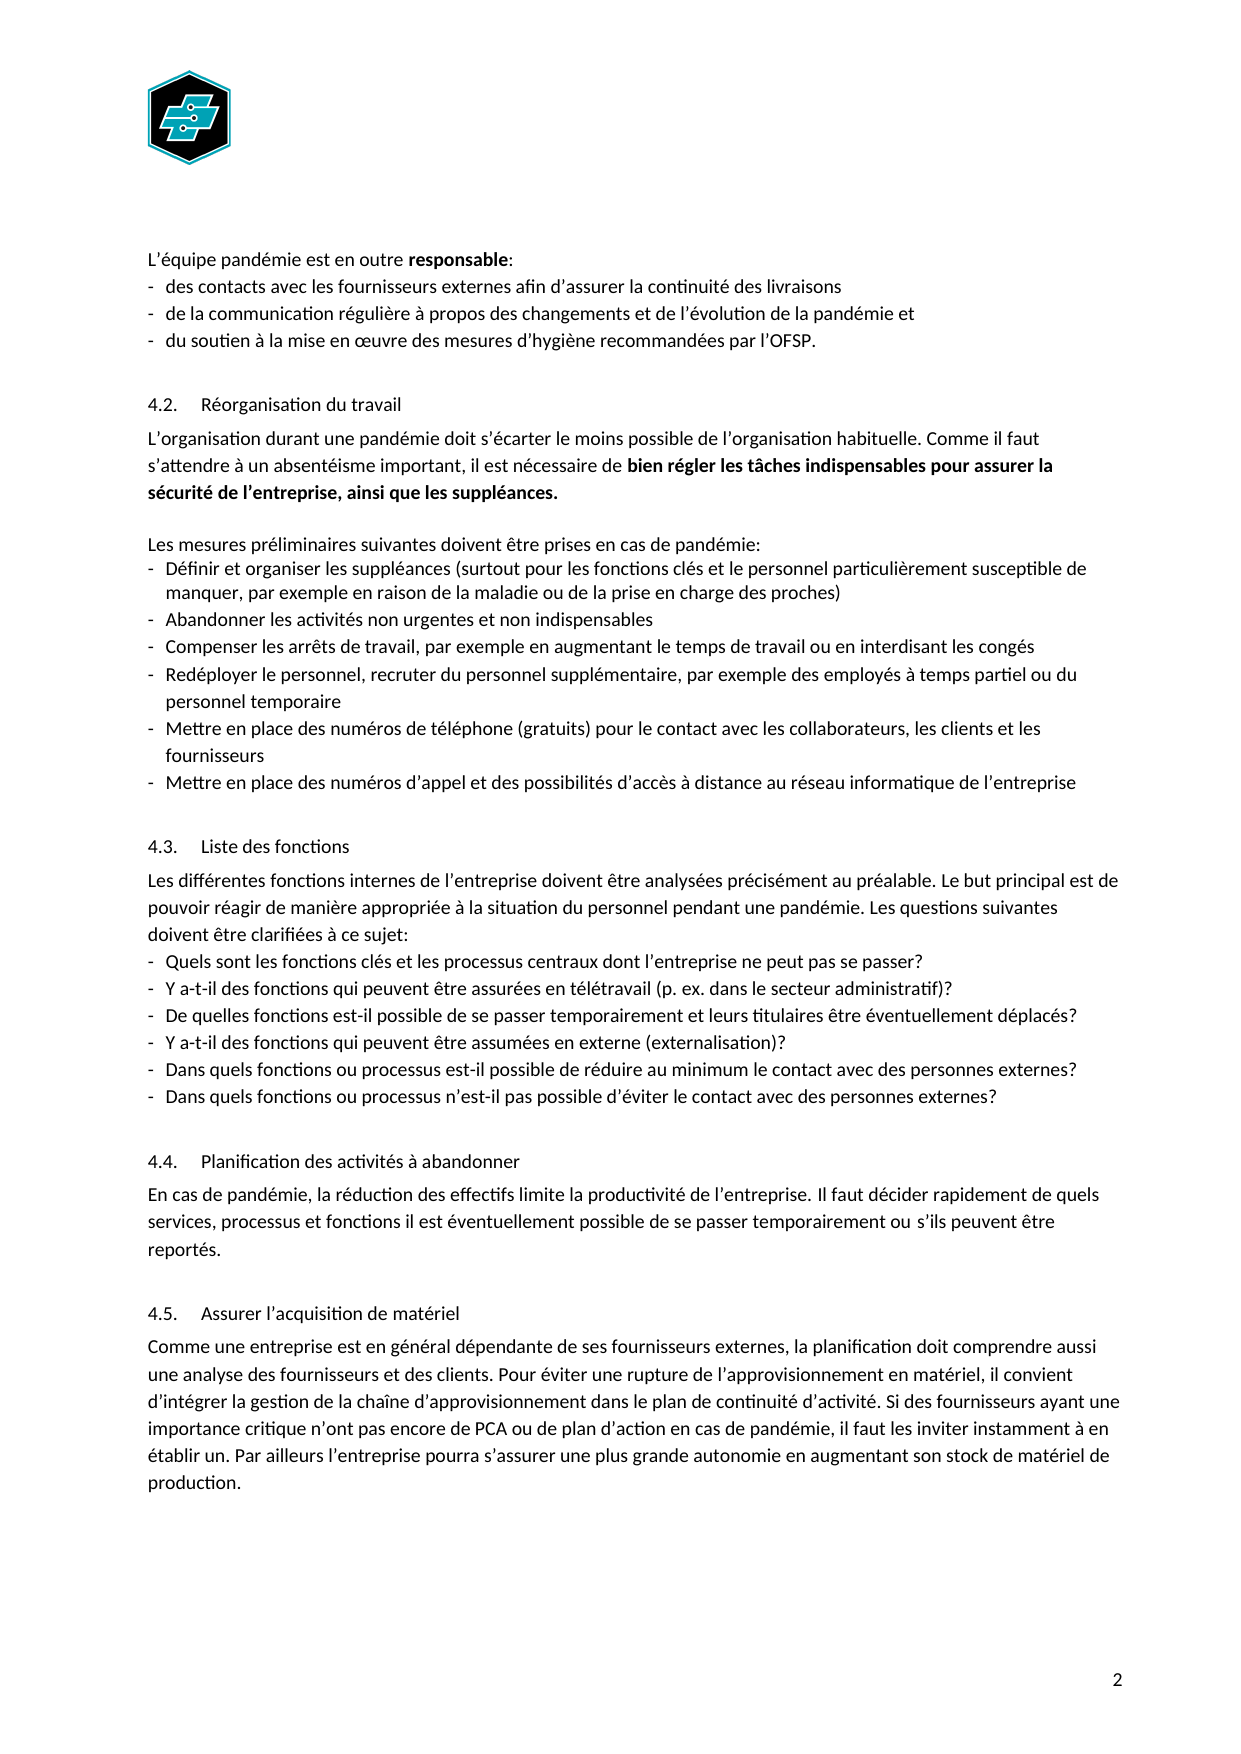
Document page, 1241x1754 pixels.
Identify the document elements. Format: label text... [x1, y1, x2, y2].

text Dans quels fonctions ou processus est-il possible de réduire au minimum le contact avec des personnes externes? [148, 1055, 1122, 1082]
text Mettre en place des numéros de téléphone (gratuits) pour le contact avec les collaborateurs, les clients et les fournisseurs [148, 713, 1122, 767]
text En cas de pandémie, la réduction des effectifs limite la productivité de l’entreprise. Il faut décider rapidement de quels services, processus et fonctions il est éventuellement possible de se passer temporairement ou s’ils peuvent être reportés. [148, 1180, 1122, 1261]
text L’équipe pandémie est en outre responsable: [148, 244, 1122, 271]
text Les différentes fonctions internes de l’entreprise doivent être analysées précisément au préalable. Le but principal est de pouvoir réagir de manière appropriée à la situation du personnel pendant une pandémie. Les questions suivantes doivent être clarifiées à ce sujet: [148, 865, 1122, 946]
text L’organisation durant une pandémie doit s’écarter le moins possible de l’organisation habituelle. Comme il faut s’attendre à un absentéisme important, il est nécessaire de bien régler les tâches indispensables pour assurer la sécurité de l’entreprise, ainsi que les suppléances. [148, 423, 1122, 504]
picture [147, 70, 231, 165]
text Comme une entreprise est en général dépendante de ses fournisseurs externes, la planification doit comprendre aussi une analyse des fournisseurs et des clients. Pour éviter une rupture de l’approvisionnement en matériel, il convient d’intégrer la gestion de la chaîne d’approvisionnement dans le plan de continuité d’activité. Si des fournisseurs ayant une importance critique n’ont pas encore de PCA ou de plan d’action en cas de pandémie, il faut les inviter instamment à en établir un. Par ailleurs l’entreprise pourra s’assurer une plus grande autonomie en augmentant son stock de matériel de production. [148, 1332, 1122, 1494]
text Les mesures préliminaires suivantes doivent être prises en cas de pandémie: [148, 529, 1122, 556]
text de la communication régulière à propos des changements et de l’évolution de la pandémie et [148, 298, 1122, 325]
text Planification des activités à abandonner [148, 1146, 1122, 1173]
text Compenser les arrêts de travail, par exemple en augmentant le temps de travail ou en interdisant les congés [148, 632, 1122, 659]
text Redéployer le personnel, recruter du personnel supplémentaire, par exemple des employés à temps partiel ou du personnel temporaire [148, 659, 1122, 713]
text Abandonner les activités non urgentes et non indispensables [148, 605, 1122, 632]
text Réorganisation du travail [148, 390, 1122, 417]
text De quelles fonctions est-il possible de se passer temporairement et leurs titulaires être éventuellement déplacés? [148, 1001, 1122, 1028]
text Définir et organiser les suppléances (surtout pour les fonctions clés et le personnel particulièrement susceptible de manquer, par exemple en raison de la maladie ou de la prise en charge des proches) [148, 556, 1122, 605]
text Y a-t-il des fonctions qui peuvent être assurées en télétravail (p. ex. dans le secteur administratif)? [148, 973, 1122, 1001]
text des contacts avec les fournisseurs externes afin d’assurer la continuité des livraisons [148, 271, 1122, 298]
text Liste des fonctions [148, 832, 1122, 859]
text Quels sont les fonctions clés et les processus centraux dont l’entreprise ne peut pas se passer? [148, 946, 1122, 973]
text Mettre en place des numéros d’appel et des possibilités d’accès à distance au réseau informatique de l’entreprise [148, 767, 1122, 794]
text Assurer l’acquisition de matériel [148, 1298, 1122, 1326]
text du soutien à la mise en œuvre des mesures d’hygiène recommandées par l’OFSP. [148, 325, 1122, 352]
text Y a-t-il des fonctions qui peuvent être assumées en externe (externalisation)? [148, 1028, 1122, 1055]
text Dans quels fonctions ou processus n’est-il pas possible d’éviter le contact avec des personnes externes? [148, 1082, 1122, 1109]
